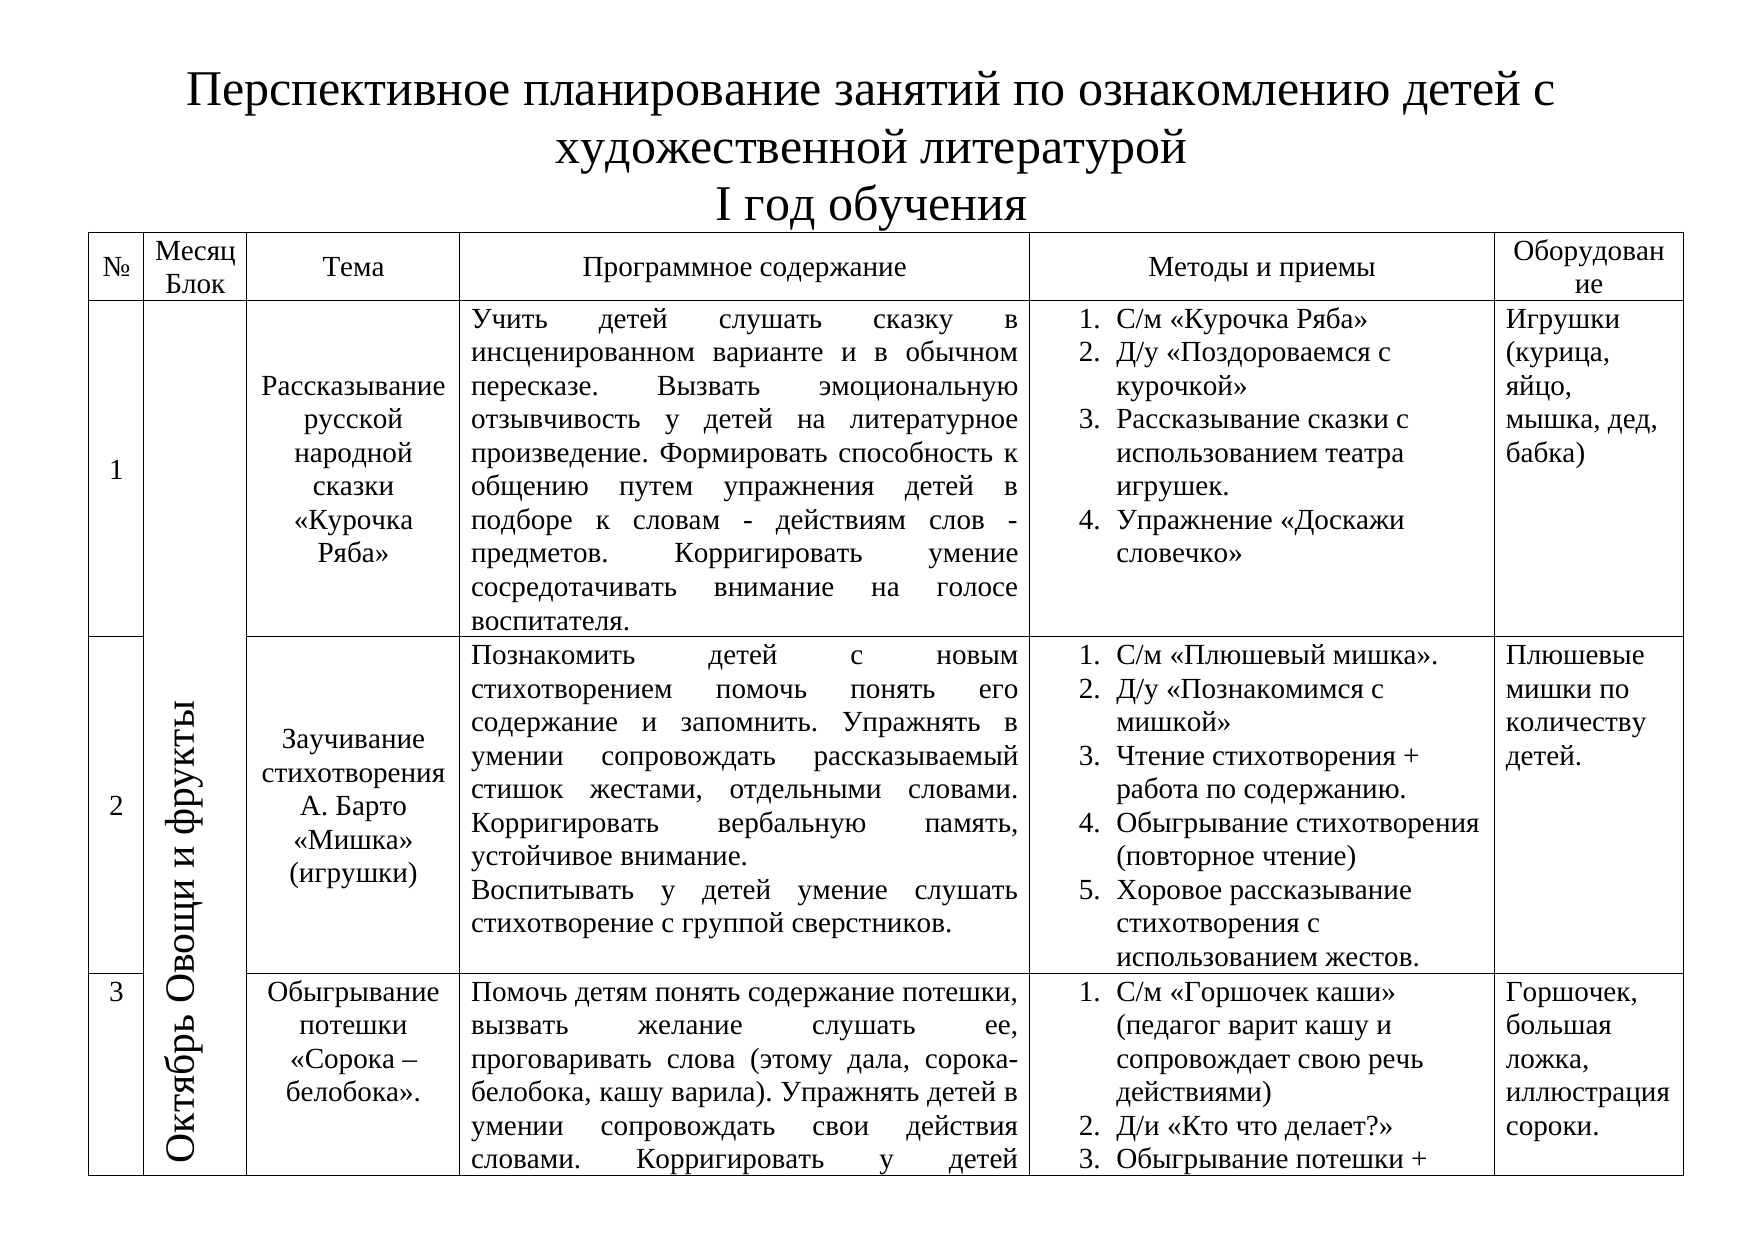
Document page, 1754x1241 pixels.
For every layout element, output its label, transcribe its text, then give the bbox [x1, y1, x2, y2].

table_header Оборудование [1495, 233, 1683, 300]
table_cell С/м «Плюшевый мишка». Д/у «Познакомимся с мишкой» Чтение стихотворения + работа по содержанию. Обыгрывание стихотворения (повторное чтение) Хоровое рассказывание стихотворения с использованием жестов. [1030, 637, 1494, 973]
text I год обучения [59, 174, 1683, 232]
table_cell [1030, 974, 1494, 1175]
table_header Тема [247, 233, 459, 300]
table_cell Игрушки (курица, яйцо, мышка, дед, бабка) [1495, 301, 1683, 636]
table_cell Плюшевые мишки по количеству детей. [1495, 637, 1683, 973]
table_cell 3 [89, 974, 143, 1175]
table_header № [89, 233, 143, 300]
table_cell Познакомить детей с новым стихотворением помочь понять его содержание и запомнить. Упражнять в умении сопровождать рассказываемый стишок жестами, отдельными словами. Корригировать вербальную память, устойчивое внимание. Воспитывать у детей умение слушать стихотворение с группой сверстников. [460, 637, 1029, 973]
table_header Месяц Блок [144, 233, 246, 300]
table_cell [1495, 974, 1683, 1175]
table_cell 2 [89, 637, 143, 973]
table_header Программное содержание [460, 233, 1029, 300]
table_cell Октябрь Овощи и фрукты [144, 301, 246, 1175]
table_cell Рассказывание русской народной сказки «Курочка Ряба» [247, 301, 459, 636]
table_cell Учить детей слушать сказку в инсценированном варианте и в обычном пересказе. Вызвать эмоциональную отзывчивость у детей на литературное произведение. Формировать способность к общению путем упражнения детей в подборе к словам - действиям слов - предметов. Корригировать умение сосредотачивать внимание на голосе воспитателя. [460, 301, 1029, 636]
table_cell 1 [89, 301, 143, 636]
text Перспективное планирование занятий по ознакомлению детей с художественной литературой [59, 59, 1683, 174]
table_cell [247, 974, 459, 1175]
table_header Методы и приемы [1030, 233, 1494, 300]
table_cell С/м «Курочка Ряба» Д/у «Поздороваемся с курочкой» Рассказывание сказки с использованием театра игрушек. Упражнение «Доскажи словечко» [1030, 301, 1494, 636]
table_cell Заучивание стихотворения А. Барто «Мишка» (игрушки) [247, 637, 459, 973]
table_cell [460, 974, 1029, 1175]
